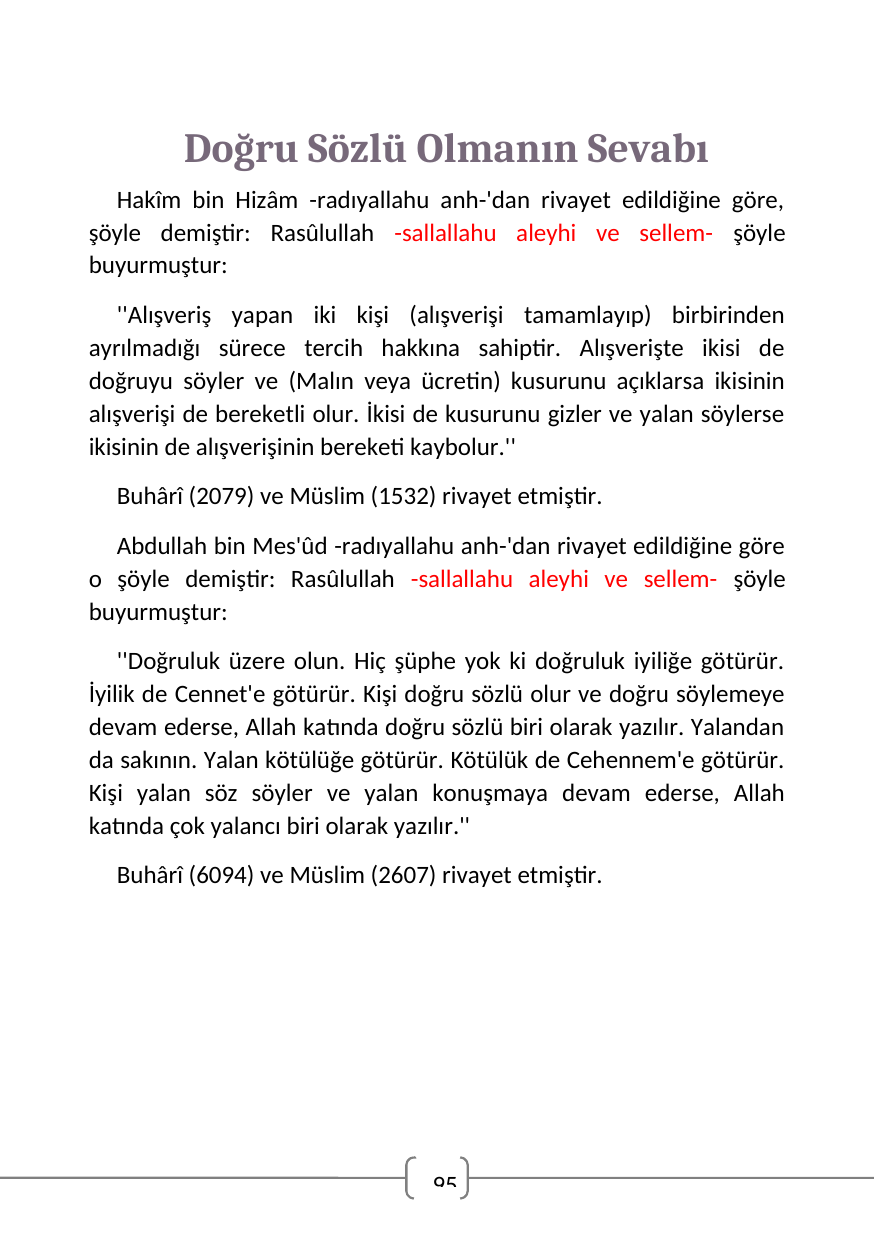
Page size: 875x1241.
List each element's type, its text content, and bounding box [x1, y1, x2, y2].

text ''Alışveriş yapan iki kişi (alışverişi tamamlayıp) birbirinden ayrılmadığı sürece tercih hakkına sahiptir. Alışverişte ikisi de doğruyu söyler ve (Malın veya ücretin) kusurunu açıklarsa ikisinin alışverişi de bereketli olur. İkisi de kusurunu gizler ve yalan söylerse ikisinin de alışverişinin bereketi kaybolur.'' [88, 299, 786, 461]
subtitle Doğru Sözlü Olmanın Sevabı [88, 124, 786, 172]
text ''Doğruluk üzere olun. Hiç şüphe yok ki doğruluk iyiliğe götürür. İyilik de Cennet'e götürür. Kişi doğru sözlü olur ve doğru söylemeye devam ederse, Allah katında doğru sözlü biri olarak yazılır. Yalandan da sakının. Yalan kötülüğe götürür. Kötülük de Cehennem'e götürür. Kişi yalan söz söyler ve yalan konuşmaya devam ederse, Allah katında çok yalancı biri olarak yazılır.'' [88, 645, 786, 841]
text Buhârî (6094) ve Müslim (2607) rivayet etmiştir. [88, 859, 786, 890]
text Abdullah bin Mes'ûd -radıyallahu anh-'dan rivayet edildiğine göre o şöyle demiştir: Rasûlullah -sallallahu aleyhi ve sellem- şöyle buyurmuştur: [88, 530, 786, 626]
text Hakîm bin Hizâm -radıyallahu anh-'dan rivayet edildiğine göre, şöyle demiştir: Rasûlullah -sallallahu aleyhi ve sellem- şöyle buyurmuştur: [88, 184, 786, 280]
text Buhârî (2079) ve Müslim (1532) rivayet etmiştir. [88, 480, 786, 511]
